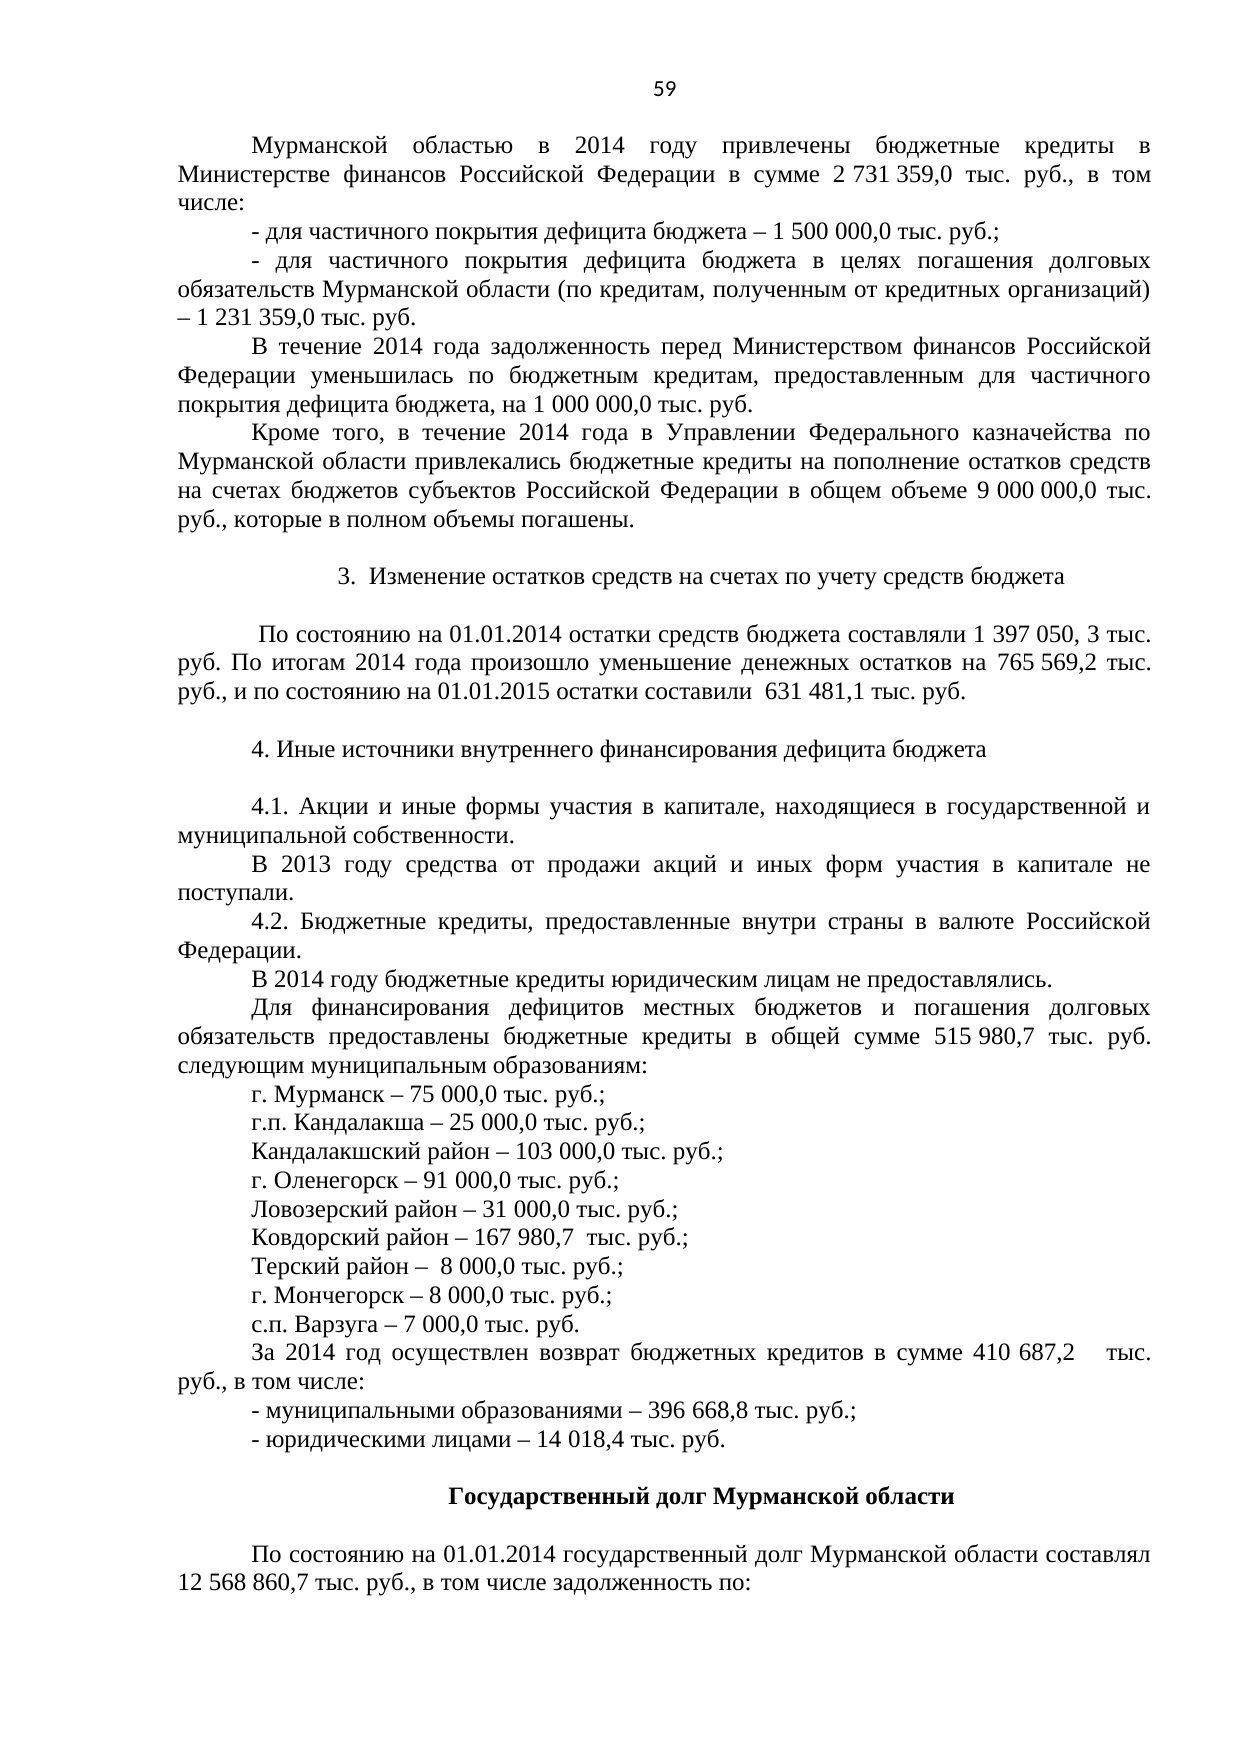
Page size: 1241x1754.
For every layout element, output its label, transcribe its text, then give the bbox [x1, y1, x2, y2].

text 4.2. Бюджетные кредиты, предоставленные внутри страны в валюте Российской Федерации. [177, 906, 1152, 964]
text - юридическими лицами – 14 018,4 тыс. руб. [177, 1424, 1152, 1452]
text По состоянию на 01.01.2014 остатки средств бюджета составляли 1 397 050, 3 тыс. руб. По итогам 2014 года произошло уменьшение денежных остатков на 765 569,2 тыс. руб., и по состоянию на 01.01.2015 остатки составили 631 481,1 тыс. руб. [177, 619, 1152, 705]
text В 2014 году бюджетные кредиты юридическим лицам не предоставлялись. [177, 964, 1152, 992]
text 3. Изменение остатков средств на счетах по учету средств бюджета [177, 561, 1152, 590]
text Ловозерский район – 31 000,0 тыс. руб.; [177, 1194, 1152, 1222]
text Для финансирования дефицитов местных бюджетов и погашения долговых обязательств предоставлены бюджетные кредиты в общей сумме 515 980,7 тыс. руб. следующим муниципальным образованиям: [177, 992, 1152, 1079]
text По состоянию на 01.01.2014 государственный долг Мурманской области составлял 12 568 860,7 тыс. руб., в том числе задолженность по: [177, 1539, 1152, 1596]
text Государственный долг Мурманской области [177, 1481, 1152, 1510]
text Ковдорский район – 167 980,7 тыс. руб.; [177, 1222, 1152, 1251]
text Кандалакшский район – 103 000,0 тыс. руб.; [177, 1136, 1152, 1165]
text - муниципальными образованиями – 396 668,8 тыс. руб.; [177, 1395, 1152, 1424]
text За 2014 год осуществлен возврат бюджетных кредитов в сумме 410 687,2 тыс. руб., в том числе: [177, 1337, 1152, 1395]
text 4. Иные источники внутреннего финансирования дефицита бюджета [177, 734, 1152, 762]
text с.п. Варзуга – 7 000,0 тыс. руб. [177, 1309, 1152, 1337]
text - для частичного покрытия дефицита бюджета в целях погашения долговых обязательств Мурманской области (по кредитам, полученным от кредитных организаций) – 1 231 359,0 тыс. руб. [177, 245, 1152, 331]
text г.п. Кандалакша – 25 000,0 тыс. руб.; [177, 1107, 1152, 1136]
text Терский район – 8 000,0 тыс. руб.; [177, 1251, 1152, 1280]
text - для частичного покрытия дефицита бюджета – 1 500 000,0 тыс. руб.; [177, 216, 1152, 245]
text Кроме того, в течение 2014 года в Управлении Федерального казначейства по Мурманской области привлекались бюджетные кредиты на пополнение остатков средств на счетах бюджетов субъектов Российской Федерации в общем объеме 9 000 000,0 тыс. руб., которые в полном объемы погашены. [177, 417, 1152, 532]
text г. Мурманск – 75 000,0 тыс. руб.; [177, 1079, 1152, 1107]
text 4.1. Акции и иные формы участия в капитале, находящиеся в государственной и муниципальной собственности. [177, 791, 1152, 849]
text Мурманской областью в 2014 году привлечены бюджетные кредиты в Министерстве финансов Российской Федерации в сумме 2 731 359,0 тыс. руб., в том числе: [177, 130, 1152, 216]
text г. Оленегорск – 91 000,0 тыс. руб.; [177, 1165, 1152, 1194]
text В течение 2014 года задолженность перед Министерством финансов Российской Федерации уменьшилась по бюджетным кредитам, предоставленным для частичного покрытия дефицита бюджета, на 1 000 000,0 тыс. руб. [177, 331, 1152, 417]
text В 2013 году средства от продажи акций и иных форм участия в капитале не поступали. [177, 849, 1152, 906]
text г. Мончегорск – 8 000,0 тыс. руб.; [177, 1280, 1152, 1309]
